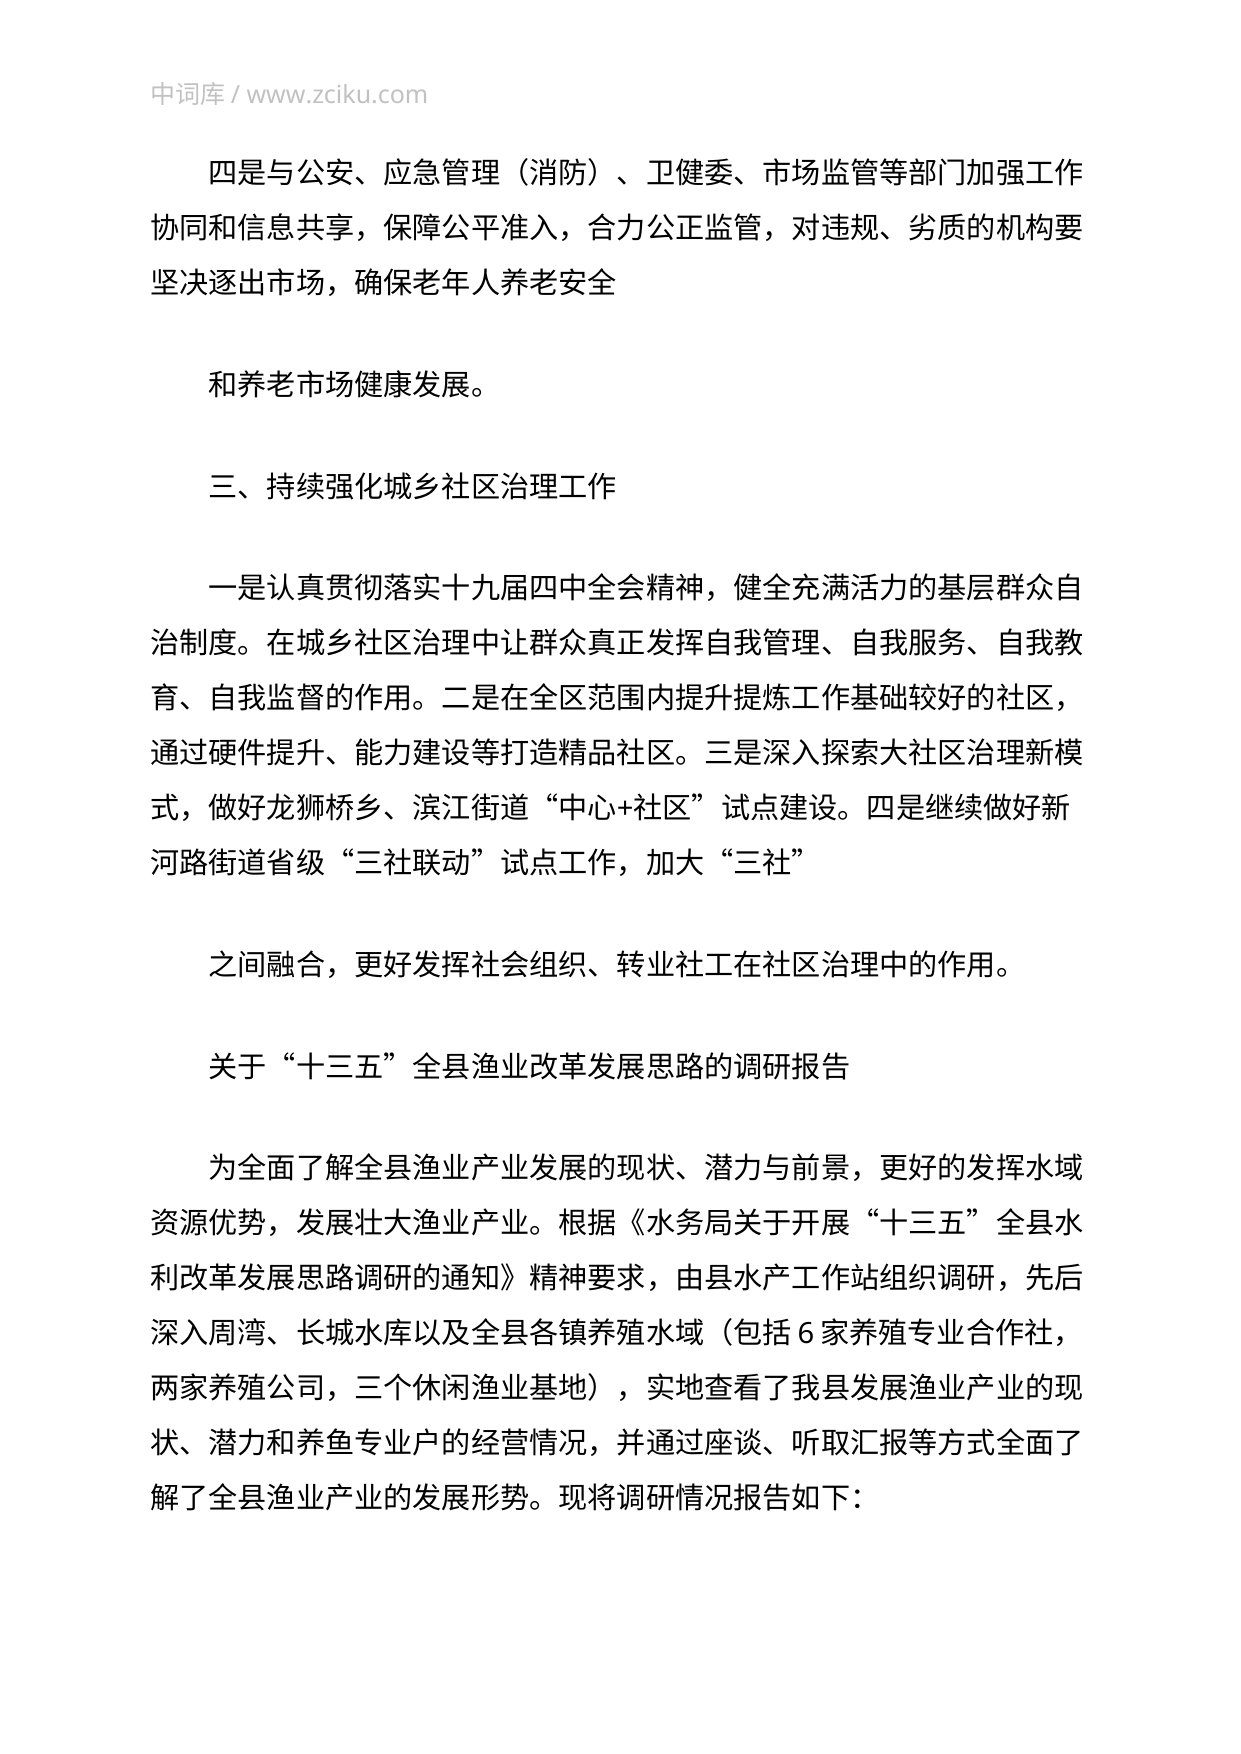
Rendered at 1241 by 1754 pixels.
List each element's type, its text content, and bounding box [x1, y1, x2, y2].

text 之间融合，更好发挥社会组织、转业社工在社区治理中的作用。 [150, 941, 1090, 984]
text 和养老市场健康发展。 [150, 362, 1090, 404]
text 关于“十三五”全县渔业改革发展思路的调研报告 [150, 1043, 1090, 1086]
text 四是与公安、应急管理（消防）、卫健委、市场监管等部门加强工作协同和信息共享，保障公平准入，合力公正监管，对违规、劣质的机构要坚决逐出市场，确保老年人养老安全 [150, 150, 1090, 302]
text 一是认真贯彻落实十九届四中全会精神，健全充满活力的基层群众自治制度。在城乡社区治理中让群众真正发挥自我管理、自我服务、自我教育、自我监督的作用。二是在全区范围内提升提炼工作基础较好的社区，通过硬件提升、能力建设等打造精品社区。三是深入探索大社区治理新模式，做好龙狮桥乡、滨江街道“中心+社区”试点建设。四是继续做好新河路街道省级“三社联动”试点工作，加大“三社” [150, 565, 1090, 882]
text 三、持续强化城乡社区治理工作 [150, 463, 1090, 506]
text 为全面了解全县渔业产业发展的现状、潜力与前景，更好的发挥水域资源优势，发展壮大渔业产业。根据《水务局关于开展“十三五”全县水利改革发展思路调研的通知》精神要求，由县水产工作站组织调研，先后深入周湾、长城水库以及全县各镇养殖水域（包括6家养殖专业合作社，两家养殖公司，三个休闲渔业基地），实地查看了我县发展渔业产业的现状、潜力和养鱼专业户的经营情况，并通过座谈、听取汇报等方式全面了解了全县渔业产业的发展形势。现将调研情况报告如下： [150, 1145, 1090, 1517]
